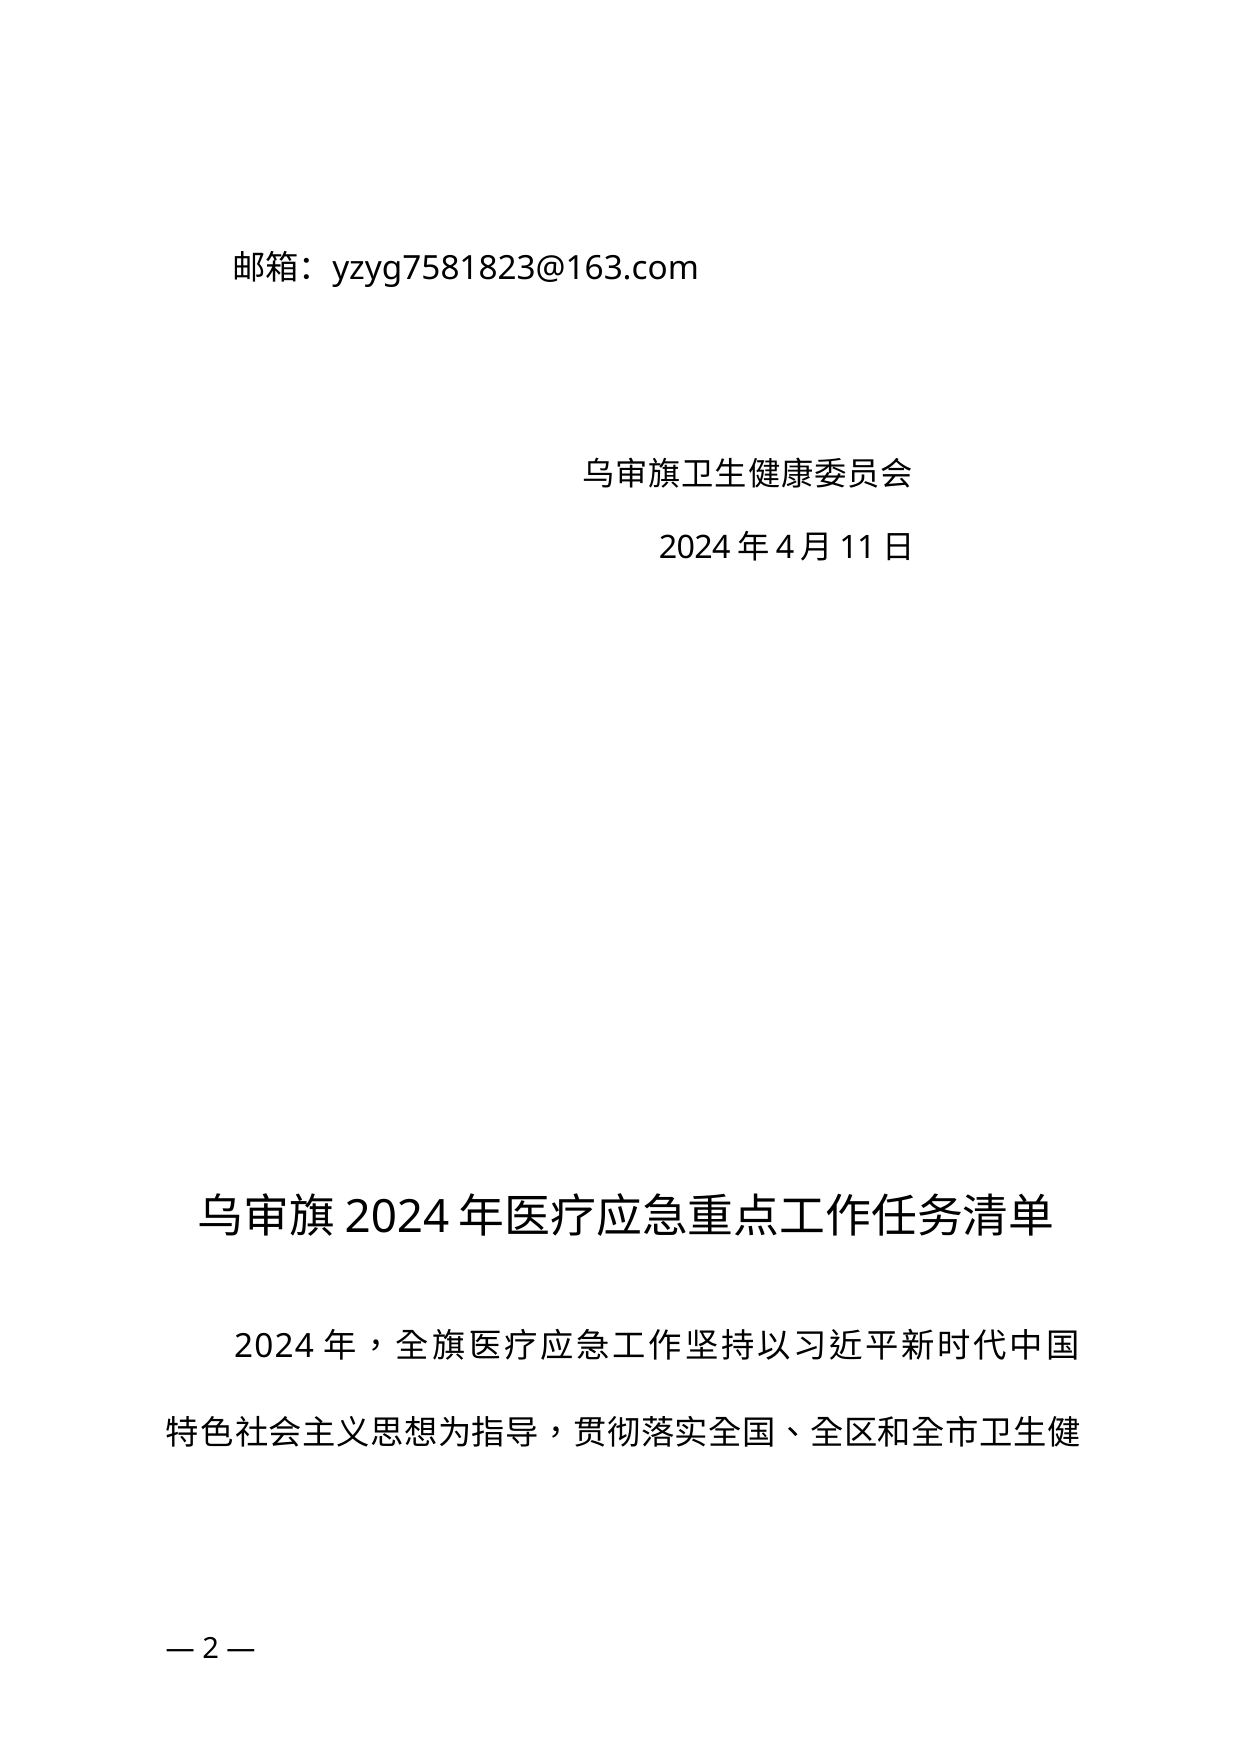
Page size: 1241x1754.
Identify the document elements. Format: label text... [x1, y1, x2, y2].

text 乌审旗卫生健康委员会 [582, 438, 1014, 503]
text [166, 1311, 1081, 1464]
text 2024年4月11日 [165, 514, 1014, 579]
text 邮箱：yzyg7581823@163.com [165, 233, 1087, 298]
text 乌审旗2024年医疗应急重点工作任务清单 [165, 1164, 1087, 1261]
